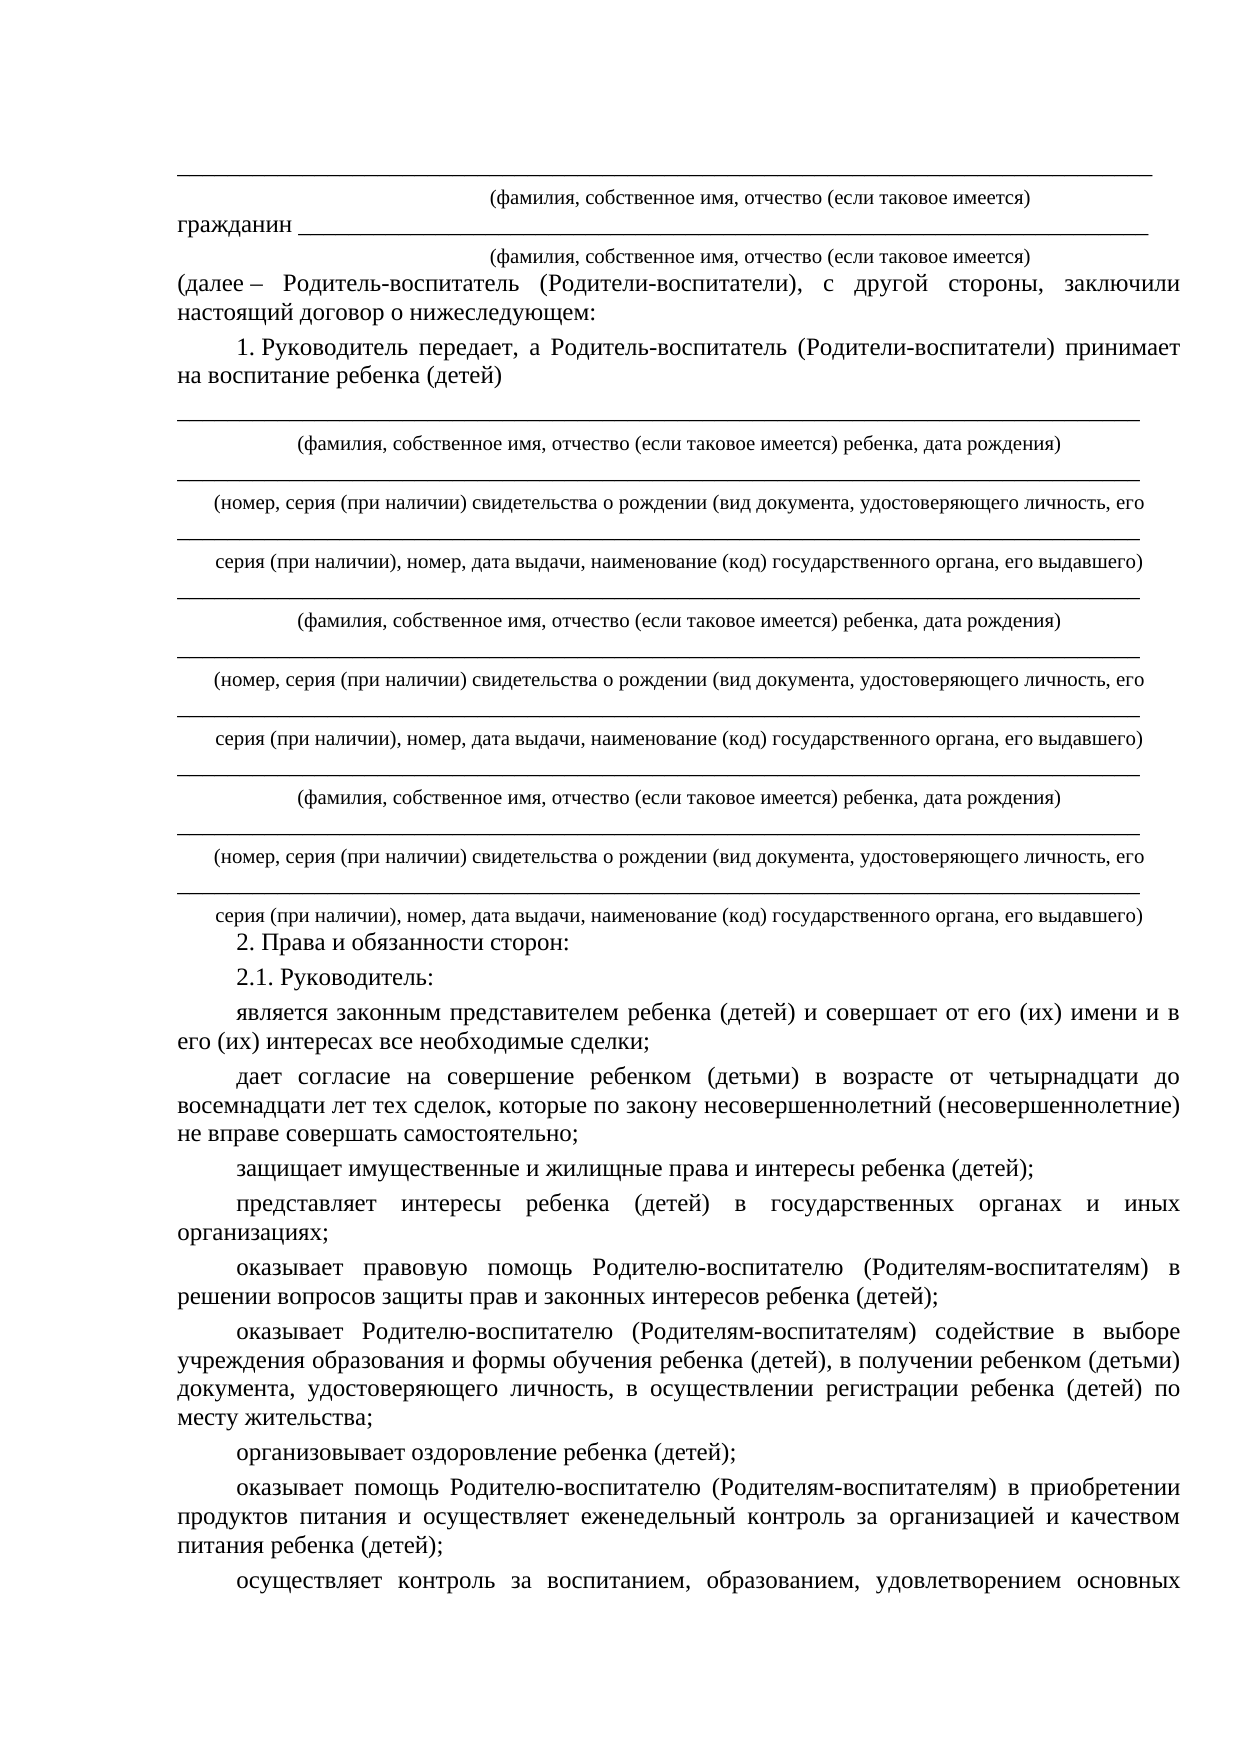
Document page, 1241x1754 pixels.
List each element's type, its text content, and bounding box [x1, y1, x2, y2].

text дает согласие на совершение ребенком (детьми) в возрасте от четырнадцати до восемнадцати лет тех сделок, которые по закону несовершеннолетний (несовершеннолетние) не вправе совершать самостоятельно; [177, 1061, 1181, 1147]
text 2. Права и обязанности сторон: [177, 927, 1181, 956]
text организовывает оздоровление ребенка (детей); [177, 1437, 1181, 1466]
text защищает имущественные и жилищные права и интересы ребенка (детей); [177, 1153, 1181, 1182]
text (далее – Родитель-воспитатель (Родители-воспитатели), с другой стороны, заключили настоящий договор о нижеследующем: [177, 268, 1181, 326]
text оказывает помощь Родителю-воспитателю (Родителям-воспитателям) в приобретении продуктов питания и осуществляет еженедельный контроль за организацией и качеством питания ребенка (детей); [177, 1472, 1181, 1558]
text _____________________________________________________________________________ [177, 868, 1181, 897]
text оказывает правовую помощь Родителю-воспитателю (Родителям-воспитателям) в решении вопросов защиты прав и законных интересов ребенка (детей); [177, 1252, 1181, 1310]
text представляет интересы ребенка (детей) в государственных органах и иных организациях; [177, 1188, 1181, 1246]
text (номер, серия (при наличии) свидетельства о рождении (вид документа, удостоверяющего личность, его [177, 667, 1181, 691]
text серия (при наличии), номер, дата выдачи, наименование (код) государственного органа, его выдавшего) [177, 726, 1181, 750]
text _____________________________________________________________________________ [177, 396, 1181, 424]
text (номер, серия (при наличии) свидетельства о рождении (вид документа, удостоверяющего личность, его [177, 490, 1181, 514]
text (фамилия, собственное имя, отчество (если таковое имеется) ребенка, дата рождения) [177, 785, 1181, 809]
text (фамилия, собственное имя, отчество (если таковое имеется) ребенка, дата рождения) [177, 608, 1181, 632]
text _____________________________________________________________________________ [177, 809, 1181, 838]
text (фамилия, собственное имя, отчество (если таковое имеется) [177, 244, 1181, 268]
text 2.1. Руководитель: [177, 962, 1181, 991]
text (номер, серия (при наличии) свидетельства о рождении (вид документа, удостоверяющего личность, его [177, 844, 1181, 868]
text серия (при наличии), номер, дата выдачи, наименование (код) государственного органа, его выдавшего) [177, 903, 1181, 927]
text серия (при наличии), номер, дата выдачи, наименование (код) государственного органа, его выдавшего) [177, 549, 1181, 573]
text _____________________________________________________________________________ [177, 514, 1181, 542]
text является законным представителем ребенка (детей) и совершает от его (их) имени и в его (их) интересах все необходимые сделки; [177, 997, 1181, 1055]
text оказывает Родителю-воспитателю (Родителям-воспитателям) содействие в выборе учреждения образования и формы обучения ребенка (детей), в получении ребенком (детьми) документа, удостоверяющего личность, в осуществлении регистрации ребенка (детей) по месту жительства; [177, 1316, 1181, 1431]
text _____________________________________________________________________________ [177, 691, 1181, 720]
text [177, 1565, 1181, 1593]
text (фамилия, собственное имя, отчество (если таковое имеется) ребенка, дата рождения) [177, 431, 1181, 455]
text гражданин ____________________________________________________________________ [177, 209, 1181, 238]
text _____________________________________________________________________________ [177, 750, 1181, 779]
text _____________________________________________________________________________ [177, 455, 1181, 483]
text _____________________________________________________________________________ [177, 632, 1181, 661]
text (фамилия, собственное имя, отчество (если таковое имеется) [177, 185, 1181, 209]
text _____________________________________________________________________________ [177, 573, 1181, 602]
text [177, 150, 1181, 179]
text 1. Руководитель передает, а Родитель-воспитатель (Родители-воспитатели) принимает на воспитание ребенка (детей) [177, 332, 1181, 389]
